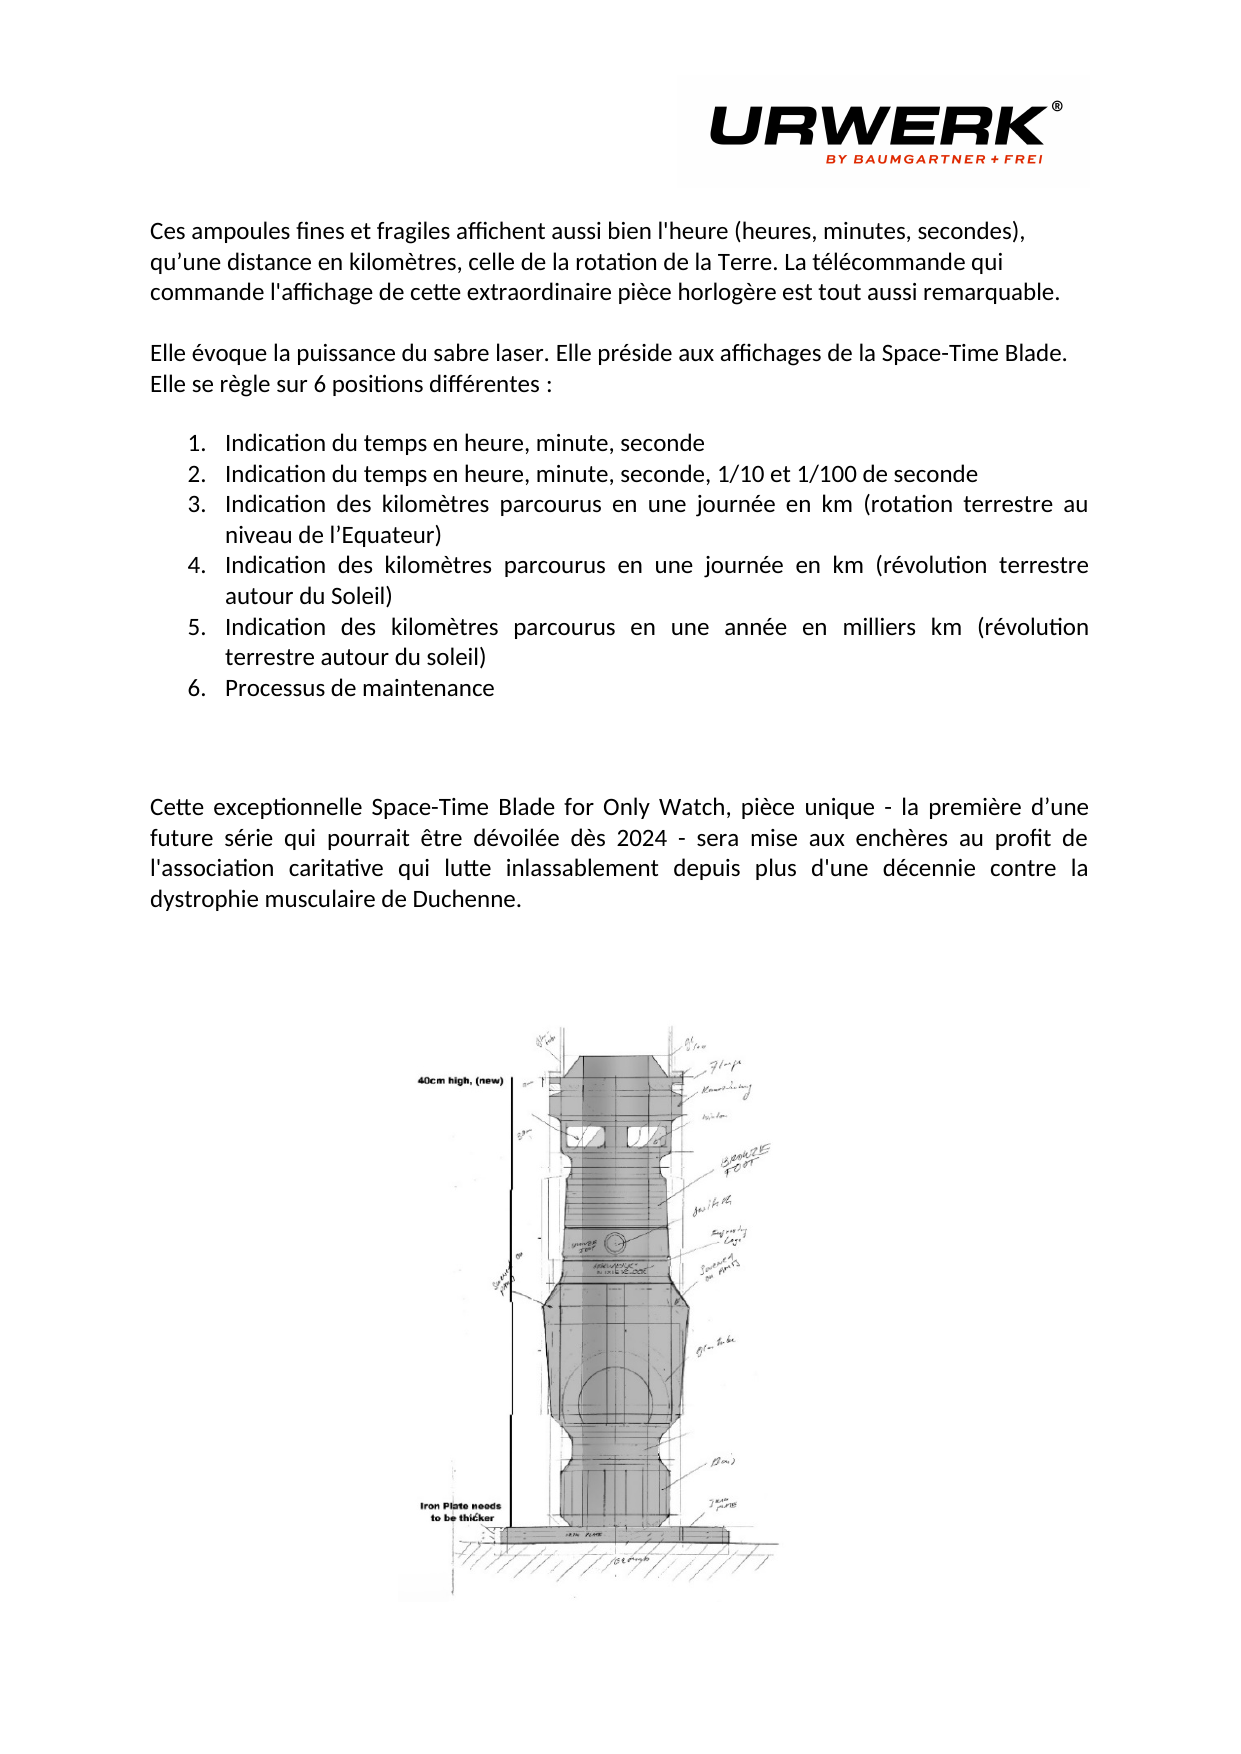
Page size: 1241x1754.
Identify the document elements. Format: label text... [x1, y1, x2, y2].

picture [676, 75, 1091, 188]
list Indication des kilomètres parcourus en une journée en km (révolution terrestre autour du Soleil) [187, 550, 1090, 611]
list Indication des kilomètres parcourus en une année en milliers km (révolution terrestre autour du soleil) [187, 611, 1090, 672]
list Indication des kilomètres parcourus en une journée en km (rotation terrestre au niveau de l’Equateur) [187, 489, 1090, 550]
text Ces ampoules fines et fragiles affichent aussi bien l'heure (heures, minutes, secondes), qu’une distance en kilomètres, celle de la rotation de la Terre. La télécommande qui commande l'affichage de cette extraordinaire pièce horlogère est tout aussi remarquable. [150, 215, 1090, 307]
picture [397, 980, 843, 1602]
text Cette exceptionnelle Space-Time Blade for Only Watch, pièce unique - la première d’une future série qui pourrait être dévoilée dès 2024 - sera mise aux enchères au profit de l'association caritative qui lutte inlassablement depuis plus d'une décennie contre la dystrophie musculaire de Duchenne. [150, 791, 1090, 913]
text Elle évoque la puissance du sabre laser. Elle préside aux affichages de la Space-Time Blade. Elle se règle sur 6 positions différentes : [150, 337, 1090, 398]
list Processus de maintenance [187, 672, 1090, 702]
list Indication du temps en heure, minute, seconde, 1/10 et 1/100 de seconde [187, 458, 1090, 489]
list Indication du temps en heure, minute, seconde [187, 428, 1090, 458]
